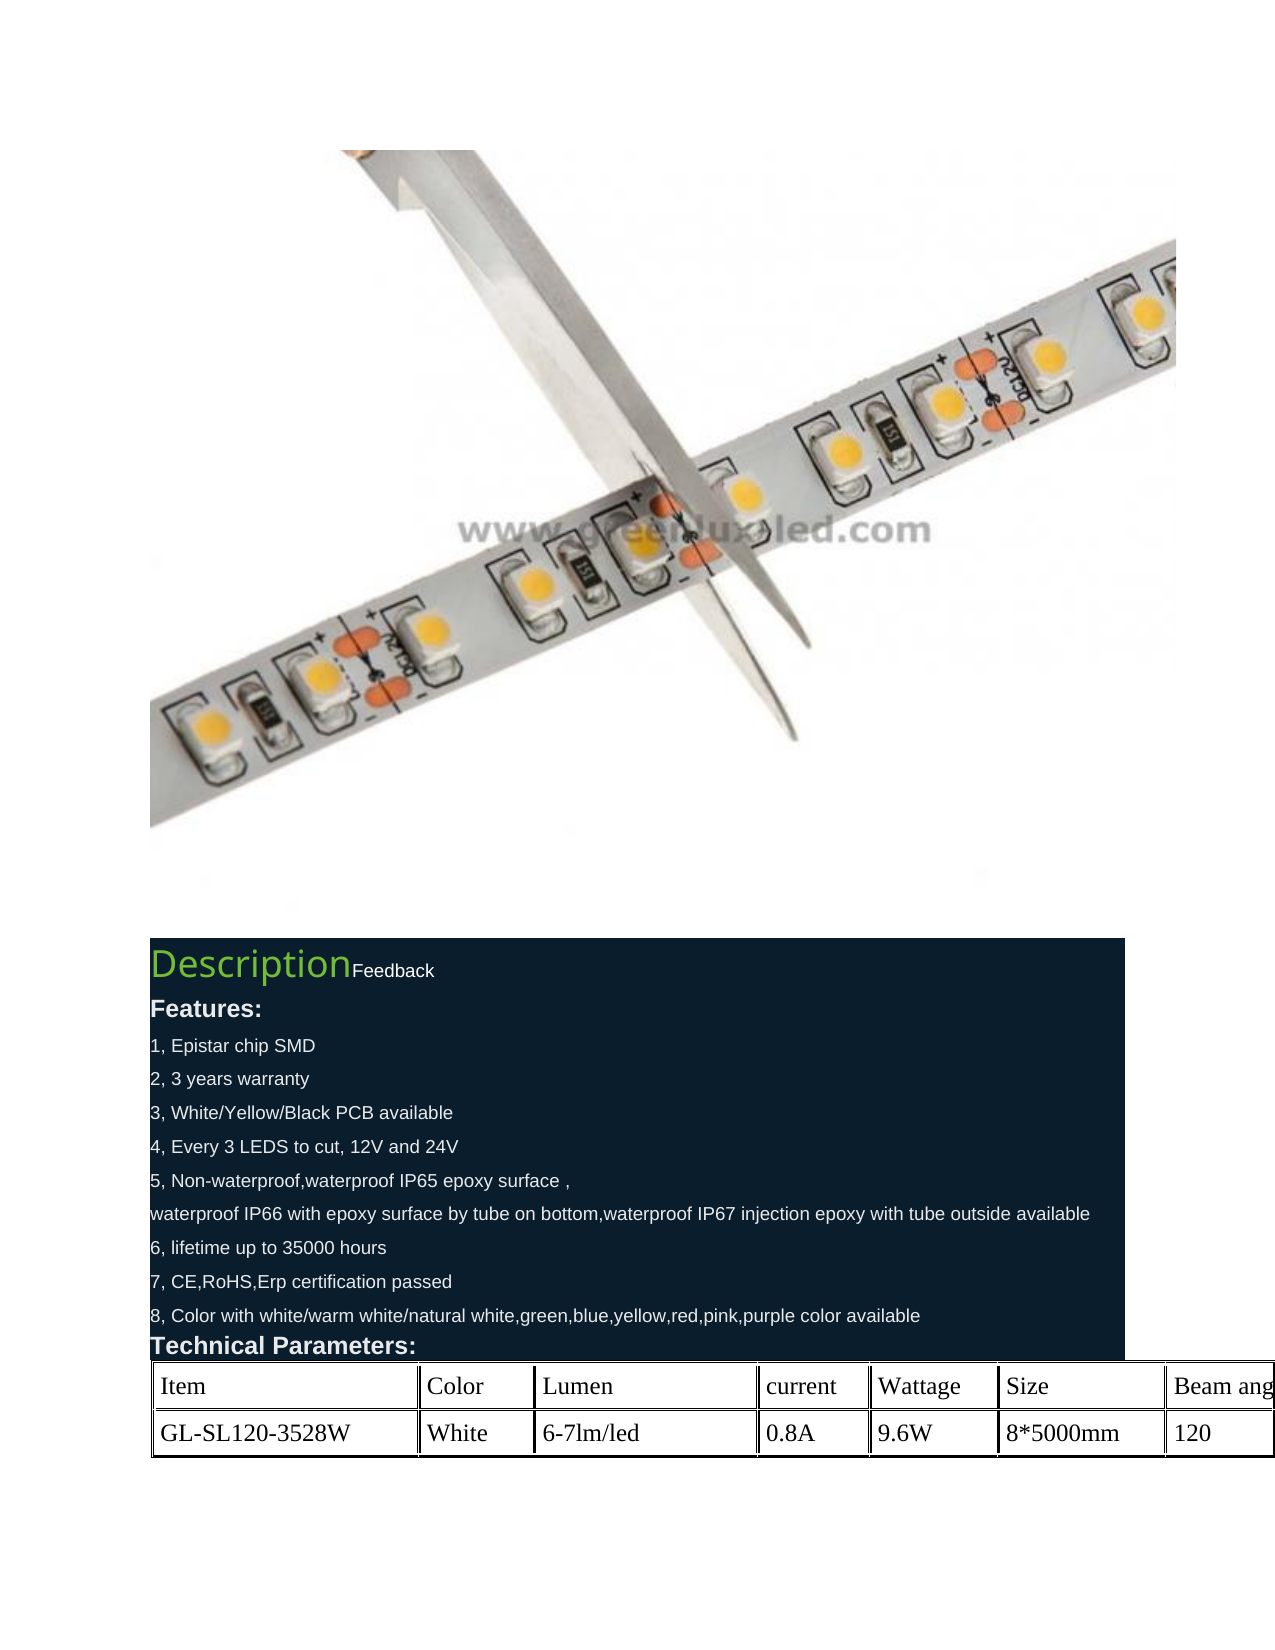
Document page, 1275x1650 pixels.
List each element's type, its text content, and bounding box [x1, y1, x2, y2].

text Technical Parameters: [150, 1326, 1125, 1360]
text Features: [150, 988, 1125, 1022]
text waterproof IP66 with epoxy surface by tube on bottom,waterproof IP67 injection epoxy with tube outside available [150, 1191, 1125, 1225]
table_cell 120 [1166, 1408, 1274, 1455]
table_cell White [419, 1411, 534, 1455]
text 4, Every 3 LEDS to cut, 12V and 24V [150, 1123, 1125, 1157]
text DescriptionFeedback [150, 938, 1125, 988]
text 6, lifetime up to 35000 hours [150, 1225, 1125, 1258]
table_cell 0.8A [758, 1408, 870, 1455]
table_header Size [998, 1363, 1166, 1407]
table_cell 8*5000mm [998, 1411, 1166, 1455]
text 1, Epistar chip SMD [150, 1022, 1125, 1056]
table_header Lumen [534, 1361, 758, 1407]
picture [150, 150, 1177, 938]
table_header Wattage [870, 1361, 998, 1407]
text 2, 3 years warranty [150, 1056, 1125, 1090]
table_header Color [419, 1363, 534, 1407]
table_cell 6-7lm/led [534, 1408, 758, 1455]
text 3, White/Yellow/Black PCB available [150, 1090, 1125, 1123]
table_cell GL-SL120-3528W [154, 1408, 419, 1455]
text 5, Non-waterproof,waterproof IP65 epoxy surface , [150, 1157, 1125, 1191]
table_header Item [152, 1361, 419, 1407]
table_cell 9.6W [870, 1411, 998, 1455]
text 7, CE,RoHS,Erp certification passed [150, 1258, 1125, 1292]
text 8, Color with white/warm white/natural white,green,blue,yellow,red,pink,purple color available [150, 1292, 1125, 1326]
table_header current [758, 1361, 870, 1407]
table_header Beam angle [1166, 1363, 1273, 1407]
